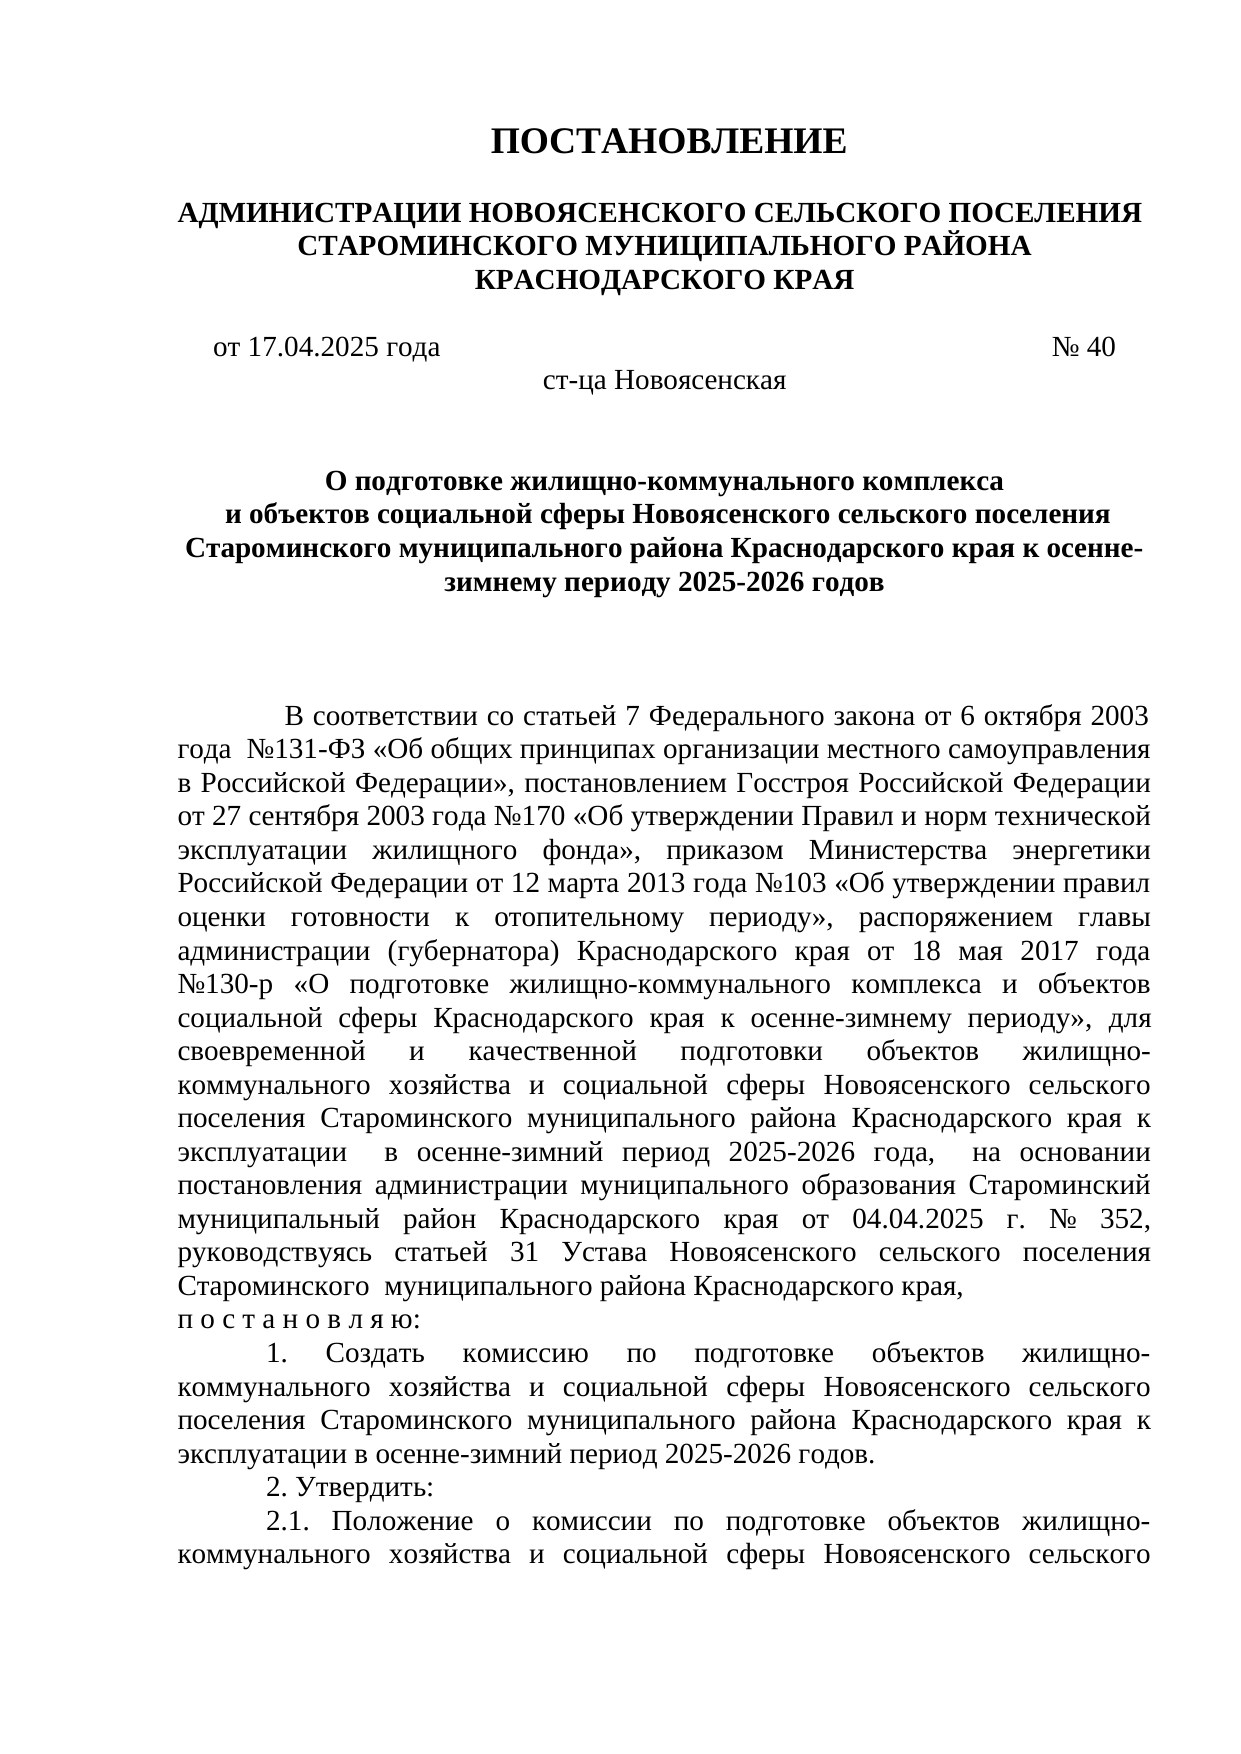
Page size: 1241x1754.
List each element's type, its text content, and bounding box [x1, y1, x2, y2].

text О подготовке жилищно-коммунального комплекса [177, 463, 1152, 497]
text АДМИНИСТРАЦИИ НОВОЯСЕНСКОГО СЕЛЬСКОГО ПОСЕЛЕНИЯ [177, 195, 1152, 228]
text В соответствии со статьей 7 Федерального закона от 6 октября 2003 года №131-ФЗ «Об общих принципах организации местного самоуправления в Российской Федерации», постановлением Госстроя Российской Федерации от 27 сентября 2003 года №170 «Об утверждении Правил и норм технической эксплуатации жилищного фонда», приказом Министерства энергетики Российской Федерации от 12 марта 2013 года №103 «Об утверждении правил оценки готовности к отопительному периоду», распоряжением главы администрации (губернатора) Краснодарского края от 18 мая 2017 года №130-р «О подготовке жилищно-коммунального комплекса и объектов социальной сферы Краснодарского края к осенне-зимнему периоду», для своевременной и качественной подготовки объектов жилищно-коммунального хозяйства и социальной сферы Новоясенского сельского поселения Староминского муниципального района Краснодарского края к эксплуатации в осенне-зимний период 2025-2026 года, на основании постановления администрации муниципального образования Староминский муниципальный район Краснодарского края от 04.04.2025 г. № 352, руководствуясь статьей 31 Устава Новоясенского сельского поселения Староминского муниципального района Краснодарского края, [177, 698, 1152, 1302]
text 1. Создать комиссию по подготовке объектов жилищно-коммунального хозяйства и социальной сферы Новоясенского сельского поселения Староминского муниципального района Краснодарского края к эксплуатации в осенне-зимний период 2025-2026 годов. [177, 1335, 1152, 1469]
text п о с т а н о в л я ю: [177, 1302, 1152, 1335]
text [177, 1503, 1152, 1570]
text СТАРОМИНСКОГО МУНИЦИПАЛЬНОГО РАЙОНА КРАСНОДАРСКОГО КРАЯ [177, 228, 1152, 295]
text и объектов социальной сферы Новоясенского сельского поселения Староминского муниципального района Краснодарского края к осенне-зимнему периоду 2025-2026 годов [177, 497, 1152, 597]
text от 17.04.2025 года № 40 [177, 329, 1152, 362]
text ст-ца Новоясенская [177, 362, 1152, 396]
text ПОСТАНОВЛЕНИЕ [177, 118, 1152, 161]
text 2. Утвердить: [177, 1469, 1152, 1503]
